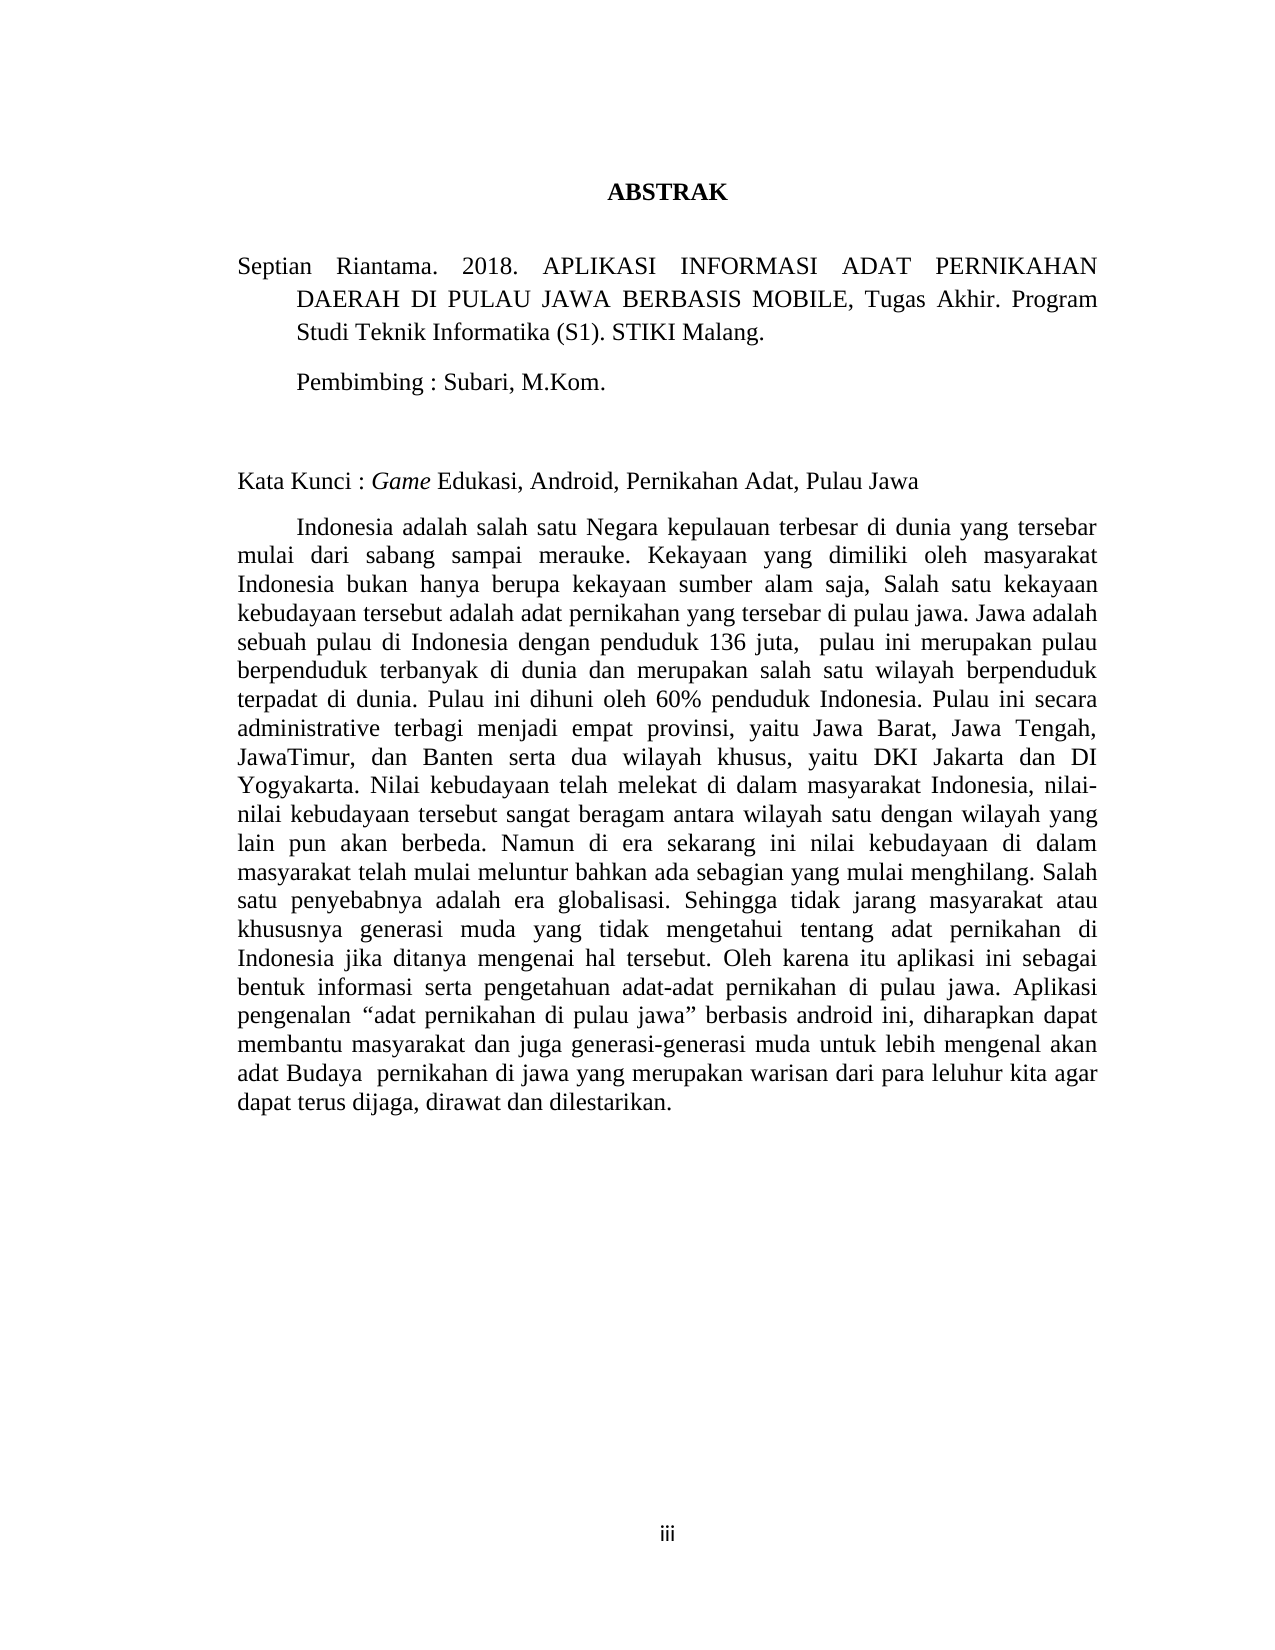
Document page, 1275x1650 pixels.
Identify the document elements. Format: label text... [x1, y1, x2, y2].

text ABSTRAK [237, 177, 1098, 206]
text Indonesia adalah salah satu Negara kepulauan terbesar di dunia yang tersebar mulai dari sabang sampai merauke. Kekayaan yang dimiliki oleh masyarakat Indonesia bukan hanya berupa kekayaan sumber alam saja, Salah satu kekayaan kebudayaan tersebut adalah adat pernikahan yang tersebar di pulau jawa. Jawa adalah sebuah pulau di Indonesia dengan penduduk 136 juta, pulau ini merupakan pulau berpenduduk terbanyak di dunia dan merupakan salah satu wilayah berpenduduk terpadat di dunia. Pulau ini dihuni oleh 60% penduduk Indonesia. Pulau ini secara administrative terbagi menjadi empat provinsi, yaitu Jawa Barat, Jawa Tengah, JawaTimur, dan Banten serta dua wilayah khusus, yaitu DKI Jakarta dan DI Yogyakarta. Nilai kebudayaan telah melekat di dalam masyarakat Indonesia, nilai-nilai kebudayaan tersebut sangat beragam antara wilayah satu dengan wilayah yang lain pun akan berbeda. Namun di era sekarang ini nilai kebudayaan di dalam masyarakat telah mulai meluntur bahkan ada sebagian yang mulai menghilang. Salah satu penyebabnya adalah era globalisasi. Sehingga tidak jarang masyarakat atau khususnya generasi muda yang tidak mengetahui tentang adat pernikahan di Indonesia jika ditanya mengenai hal tersebut. Oleh karena itu aplikasi ini sebagai bentuk informasi serta pengetahuan adat-adat pernikahan di pulau jawa. Aplikasi pengenalan “adat pernikahan di pulau jawa” berbasis android ini, diharapkan dapat membantu masyarakat dan juga generasi-generasi muda untuk lebih mengenal akan adat Budaya pernikahan di jawa yang merupakan warisan dari para leluhur kita agar dapat terus dijaga, dirawat dan dilestarikan. [237, 512, 1098, 1115]
text Kata Kunci : Game Edukasi, Android, Pernikahan Adat, Pulau Jawa [237, 466, 1098, 495]
text Septian Riantama. 2018. APLIKASI INFORMASI ADAT PERNIKAHAN DAERAH DI PULAU JAWA BERBASIS MOBILE, Tugas Akhir. Program Studi Teknik Informatika (S1). STIKI Malang. [237, 251, 1098, 346]
text Pembimbing : Subari, M.Kom. [296, 367, 1098, 396]
